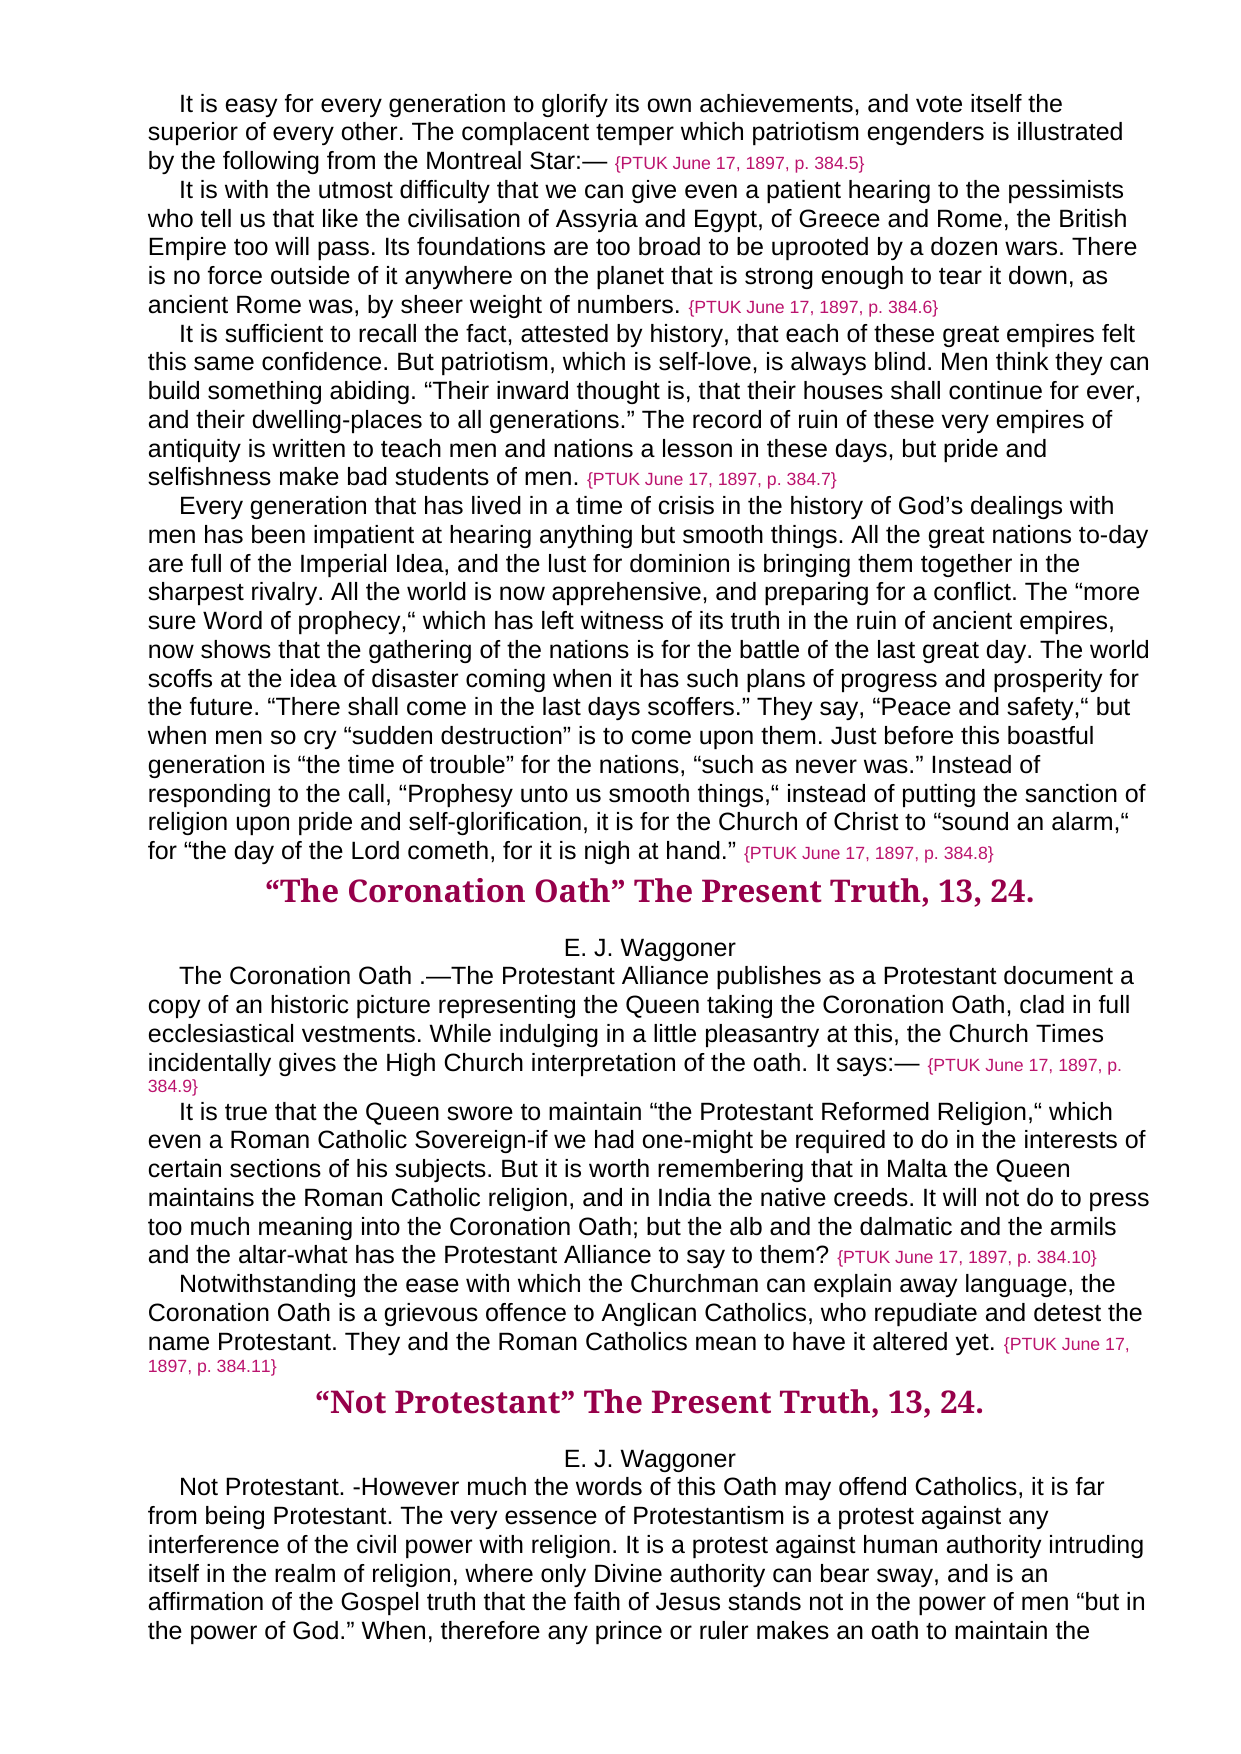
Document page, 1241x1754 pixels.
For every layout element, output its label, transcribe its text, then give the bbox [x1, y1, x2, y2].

text The Coronation Oath .—The Protestant Alliance publishes as a Protestant document a copy of an historic picture representing the Queen taking the Coronation Oath, clad in full ecclesiastical vestments. While indulging in a little pleasantry at this, the Church Times incidentally gives the High Church interpretation of the oath. It says:— {PTUK June 17, 1897, p. 384.9} [148, 961, 1152, 1097]
text Every generation that has lived in a time of crisis in the history of God’s dealings with men has been impatient at hearing anything but smooth things. All the great nations to-day are full of the Imperial Idea, and the lust for dominion is bringing them together in the sharpest rivalry. All the world is now apprehensive, and preparing for a conflict. The “more sure Word of prophecy,“ which has left witness of its truth in the ruin of ancient empires, now shows that the gathering of the nations is for the battle of the last great day. The world scoffs at the idea of disaster coming when it has such plans of progress and prosperity for the future. “There shall come in the last days scoffers.” They say, “Peace and safety,“ but when men so cry “sudden destruction” is to come upon them. Just before this boastful generation is “the time of trouble” for the nations, “such as never was.” Instead of responding to the call, “Prophesy unto us smooth things,“ instead of putting the sanction of religion upon pride and self-glorification, it is for the Church of Christ to “sound an alarm,“ for “the day of the Lord cometh, for it is nigh at hand.” {PTUK June 17, 1897, p. 384.8} [148, 491, 1152, 865]
text It is easy for every generation to glorify its own achievements, and vote itself the superior of every other. The complacent temper which patriotism engenders is illustrated by the following from the Montreal Star:— {PTUK June 17, 1897, p. 384.5} [148, 88, 1152, 175]
text It is sufficient to recall the fact, attested by history, that each of these great empires felt this same confidence. But patriotism, which is self-love, is always blind. Men think they can build something abiding. “Their inward thought is, that their houses shall continue for ever, and their dwelling-places to all generations.” The record of ruin of these very empires of antiquity is written to teach men and nations a lesson in these days, but pride and selfishness make bad students of men. {PTUK June 17, 1897, p. 384.7} [148, 318, 1152, 491]
text E. J. Waggoner [148, 1443, 1152, 1472]
text It is with the utmost difficulty that we can give even a patient hearing to the pessimists who tell us that like the civilisation of Assyria and Egypt, of Greece and Rome, the British Empire too will pass. Its foundations are too broad to be uprooted by a dozen wars. There is no force outside of it anywhere on the planet that is strong enough to tear it down, as ancient Rome was, by sheer weight of numbers. {PTUK June 17, 1897, p. 384.6} [148, 175, 1152, 318]
text “The Coronation Oath” The Present Truth, 13, 24. [148, 865, 1152, 912]
text “Not Protestant” The Present Truth, 13, 24. [148, 1376, 1152, 1423]
text Notwithstanding the ease with which the Churchman can explain away language, the Coronation Oath is a grievous offence to Anglican Catholics, who repudiate and detest the name Protestant. They and the Roman Catholics mean to have it altered yet. {PTUK June 17, 1897, p. 384.11} [148, 1269, 1152, 1376]
text It is true that the Queen swore to maintain “the Protestant Reformed Religion,“ which even a Roman Catholic Sovereign-if we had one-might be required to do in the interests of certain sections of his subjects. But it is worth remembering that in Malta the Queen maintains the Roman Catholic religion, and in India the native creeds. It will not do to press too much meaning into the Coronation Oath; but the alb and the dalmatic and the armils and the altar-what has the Protestant Alliance to say to them? {PTUK June 17, 1897, p. 384.10} [148, 1097, 1152, 1269]
text E. J. Waggoner [148, 932, 1152, 961]
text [148, 1472, 1152, 1645]
